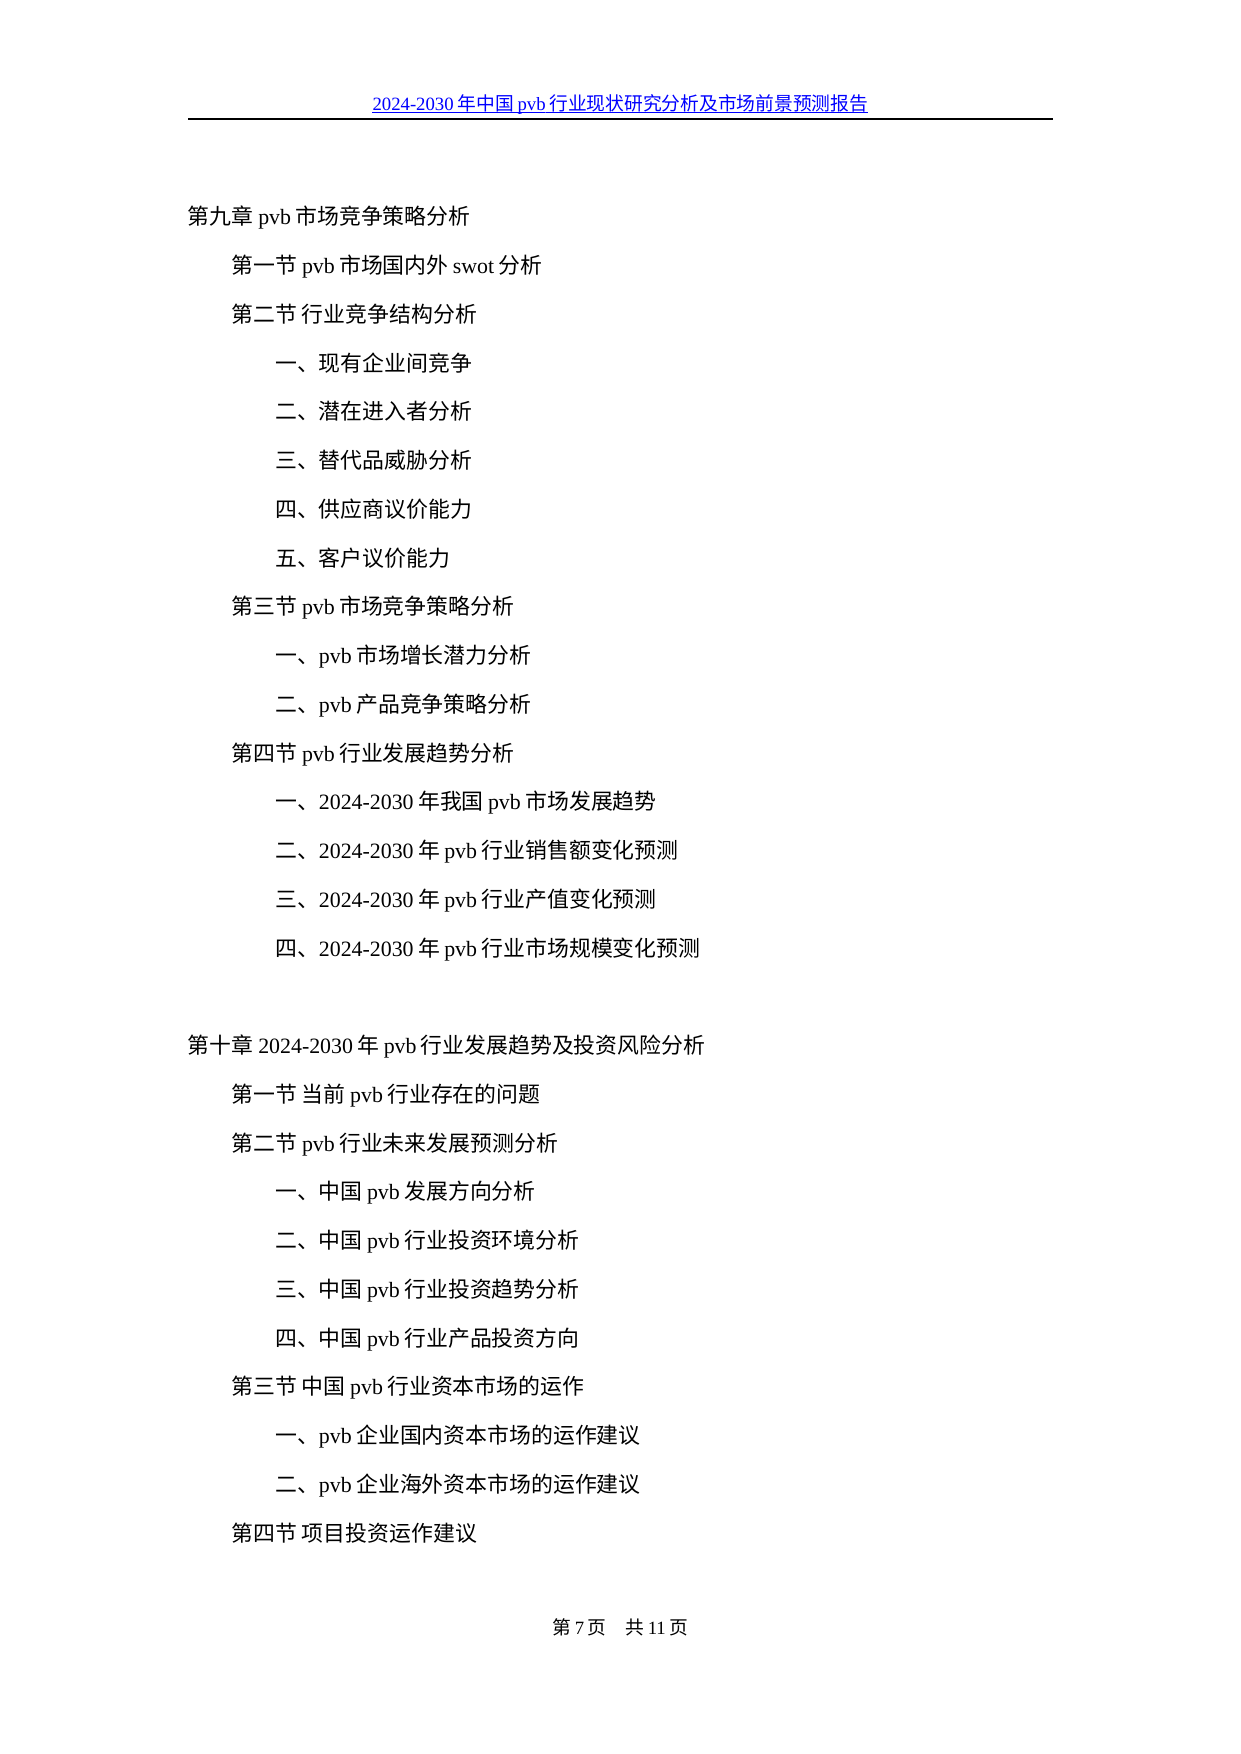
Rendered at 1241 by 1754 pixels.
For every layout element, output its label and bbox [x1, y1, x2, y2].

text [187, 150, 1053, 1548]
